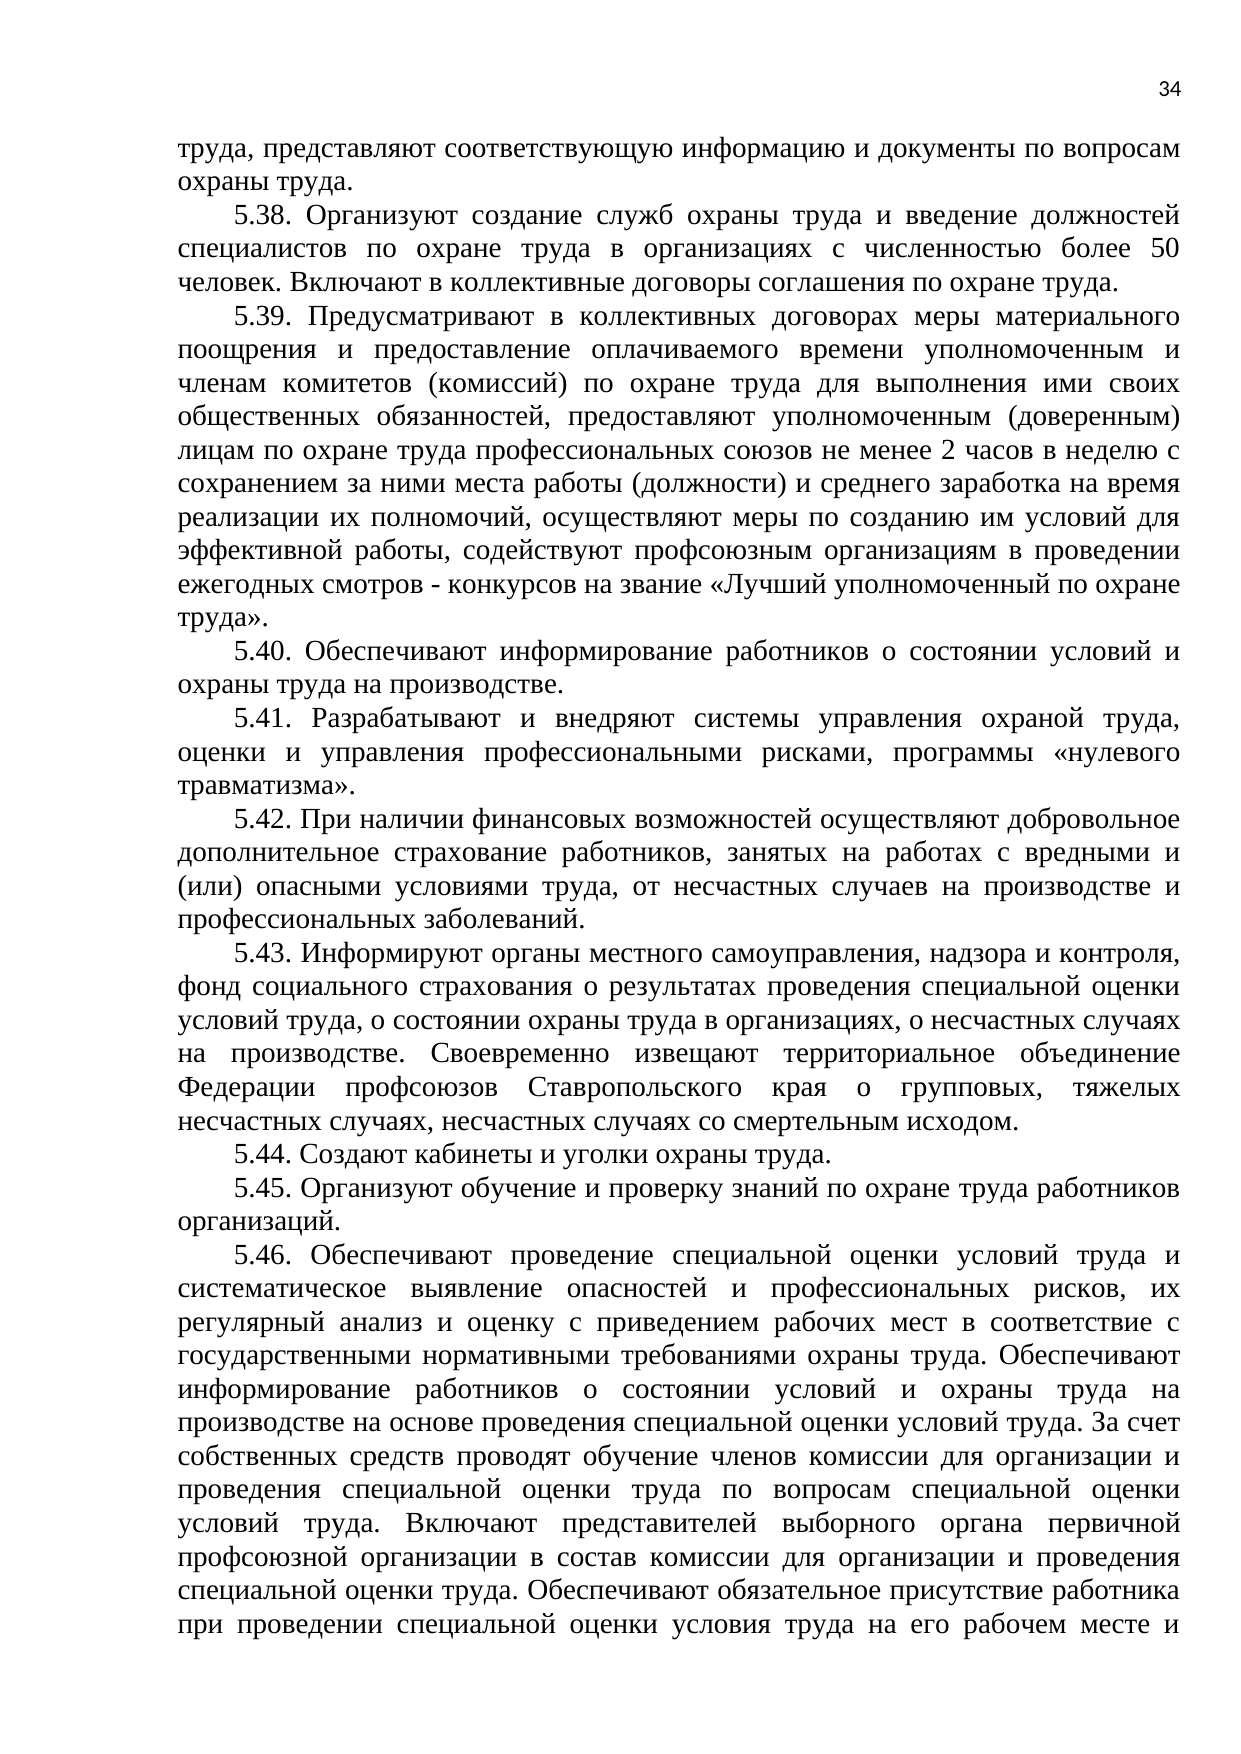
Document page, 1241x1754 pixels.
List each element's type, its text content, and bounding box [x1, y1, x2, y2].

text 5.43. Информируют органы местного самоуправления, надзора и контроля, фонд социального страхования о результатах проведения специальной оценки условий труда, о состоянии охраны труда в организациях, о несчастных случаях на производстве. Своевременно извещают территориальное объединение Федерации профсоюзов Ставропольского края о групповых, тяжелых несчастных случаях, несчастных случаях со смертельным исходом. [177, 935, 1181, 1136]
text 5.44. Создают кабинеты и уголки охраны труда. [177, 1136, 1181, 1170]
text 5.41. Разрабатывают и внедряют системы управления охраной труда, оценки и управления профессиональными рисками, программы «нулевого травматизма». [177, 700, 1181, 801]
text 5.42. При наличии финансовых возможностей осуществляют добровольное дополнительное страхование работников, занятых на работах с вредными и (или) опасными условиями труда, от несчастных случаев на производстве и профессиональных заболеваний. [177, 801, 1181, 935]
text 5.45. Организуют обучение и проверку знаний по охране труда работников организаций. [177, 1170, 1181, 1237]
text 5.38. Организуют создание служб охраны труда и введение должностей специалистов по охране труда в организациях с численностью более 50 человек. Включают в коллективные договоры соглашения по охране труда. [177, 197, 1181, 298]
text 5.40. Обеспечивают информирование работников о состоянии условий и охраны труда на производстве. [177, 633, 1181, 700]
text 5.39. Предусматривают в коллективных договорах меры материального поощрения и предоставление оплачиваемого времени уполномоченным и членам комитетов (комиссий) по охране труда для выполнения ими своих общественных обязанностей, предоставляют уполномоченным (доверенным) лицам по охране труда профессиональных союзов не менее 2 часов в неделю с сохранением за ними места работы (должности) и среднего заработка на время реализации их полномочий, осуществляют меры по созданию им условий для эффективной работы, содействуют профсоюзным организациям в проведении ежегодных смотров - конкурсов на звание «Лучший уполномоченный по охране труда». [177, 298, 1181, 633]
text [177, 130, 1181, 197]
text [177, 1237, 1181, 1639]
